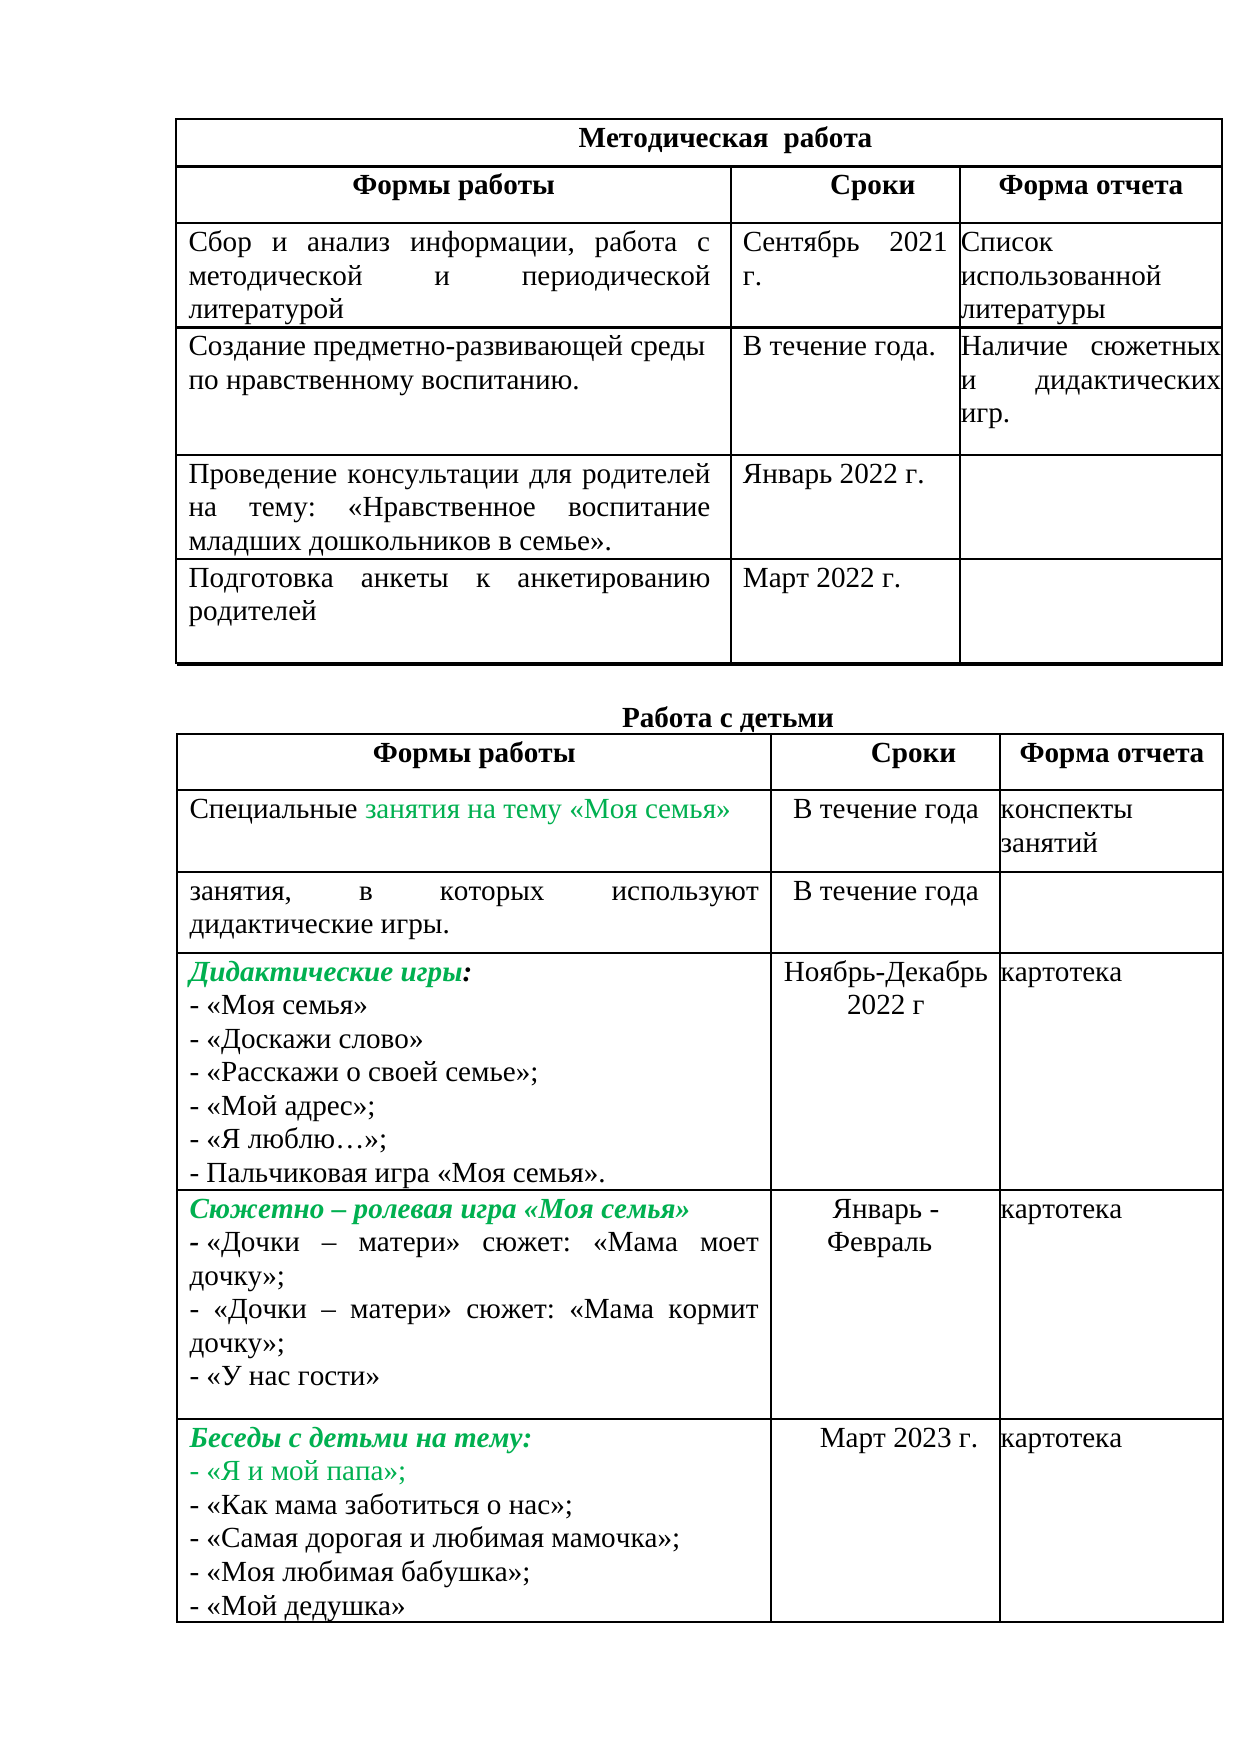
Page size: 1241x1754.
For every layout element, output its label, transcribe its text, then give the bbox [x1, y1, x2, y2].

table_cell Формы работы [178, 735, 770, 789]
table_cell [961, 560, 1221, 662]
table_cell [1001, 873, 1222, 952]
table_cell Ноябрь-Декабрь 2022 г [772, 954, 999, 1189]
table_header Методическая работа [177, 120, 1221, 165]
table_cell занятия, в которых используют дидактические игры. [178, 873, 770, 952]
table_cell Сроки [772, 735, 999, 789]
table_cell Форма отчета [1001, 735, 1222, 789]
table_cell Подготовка анкеты к анкетированию родителей [177, 560, 730, 662]
table_cell картотека [1001, 1191, 1222, 1418]
table_cell [961, 456, 1221, 558]
table_cell Беседы с детьми на тему: - «Я и мой папа»; - «Как мама заботиться о нас»; - «Самая дорогая и любимая мамочка»; - «Моя любимая бабушка»; - «Мой дедушка» [178, 1420, 770, 1621]
table_cell В течение года [772, 873, 999, 952]
table_cell В течение года. [732, 329, 959, 454]
table_cell картотека [1001, 1420, 1222, 1621]
table_cell Создание предметно-развивающей среды по нравственному воспитанию. [177, 329, 730, 454]
table_cell Март 2023 г. [772, 1420, 999, 1621]
table_cell Сюжетно – ролевая игра «Моя семья» - «Дочки – матери» сюжет: «Мама моет дочку»; - «Дочки – матери» сюжет: «Мама кормит дочку»; - «У нас гости» [178, 1191, 770, 1418]
table_cell Дидактические игры: - «Моя семья» - «Доскажи слово» - «Расскажи о своей семье»; - «Мой адрес»; - «Я люблю…»; - Пальчиковая игра «Моя семья». [178, 954, 770, 1189]
table_cell Январь - Февраль [772, 1191, 999, 1418]
table_cell Специальные занятия на тему «Моя семья» [178, 791, 770, 871]
table_cell Январь 2022 г. [732, 456, 959, 558]
table_header Работа с детьми [177, 666, 1223, 733]
table_cell Список использованной литературы [961, 224, 1221, 326]
table_cell Сентябрь 2021 г. [732, 224, 959, 326]
table_cell картотека [1001, 954, 1222, 1189]
table_cell В течение года [772, 791, 999, 871]
table_cell Сбор и анализ информации, работа с методической и периодической литературой [177, 224, 730, 326]
table_cell Сроки [732, 168, 959, 222]
table_cell Проведение консультации для родителей на тему: «Нравственное воспитание младших дошкольников в семье». [177, 456, 730, 558]
table_cell конспекты занятий [1001, 791, 1222, 871]
table_cell Наличие сюжетных и дидактических игр. [961, 329, 1221, 454]
table_cell Формы работы [177, 168, 730, 222]
table_cell Форма отчета [961, 168, 1221, 222]
table_cell Март 2022 г. [732, 560, 959, 662]
